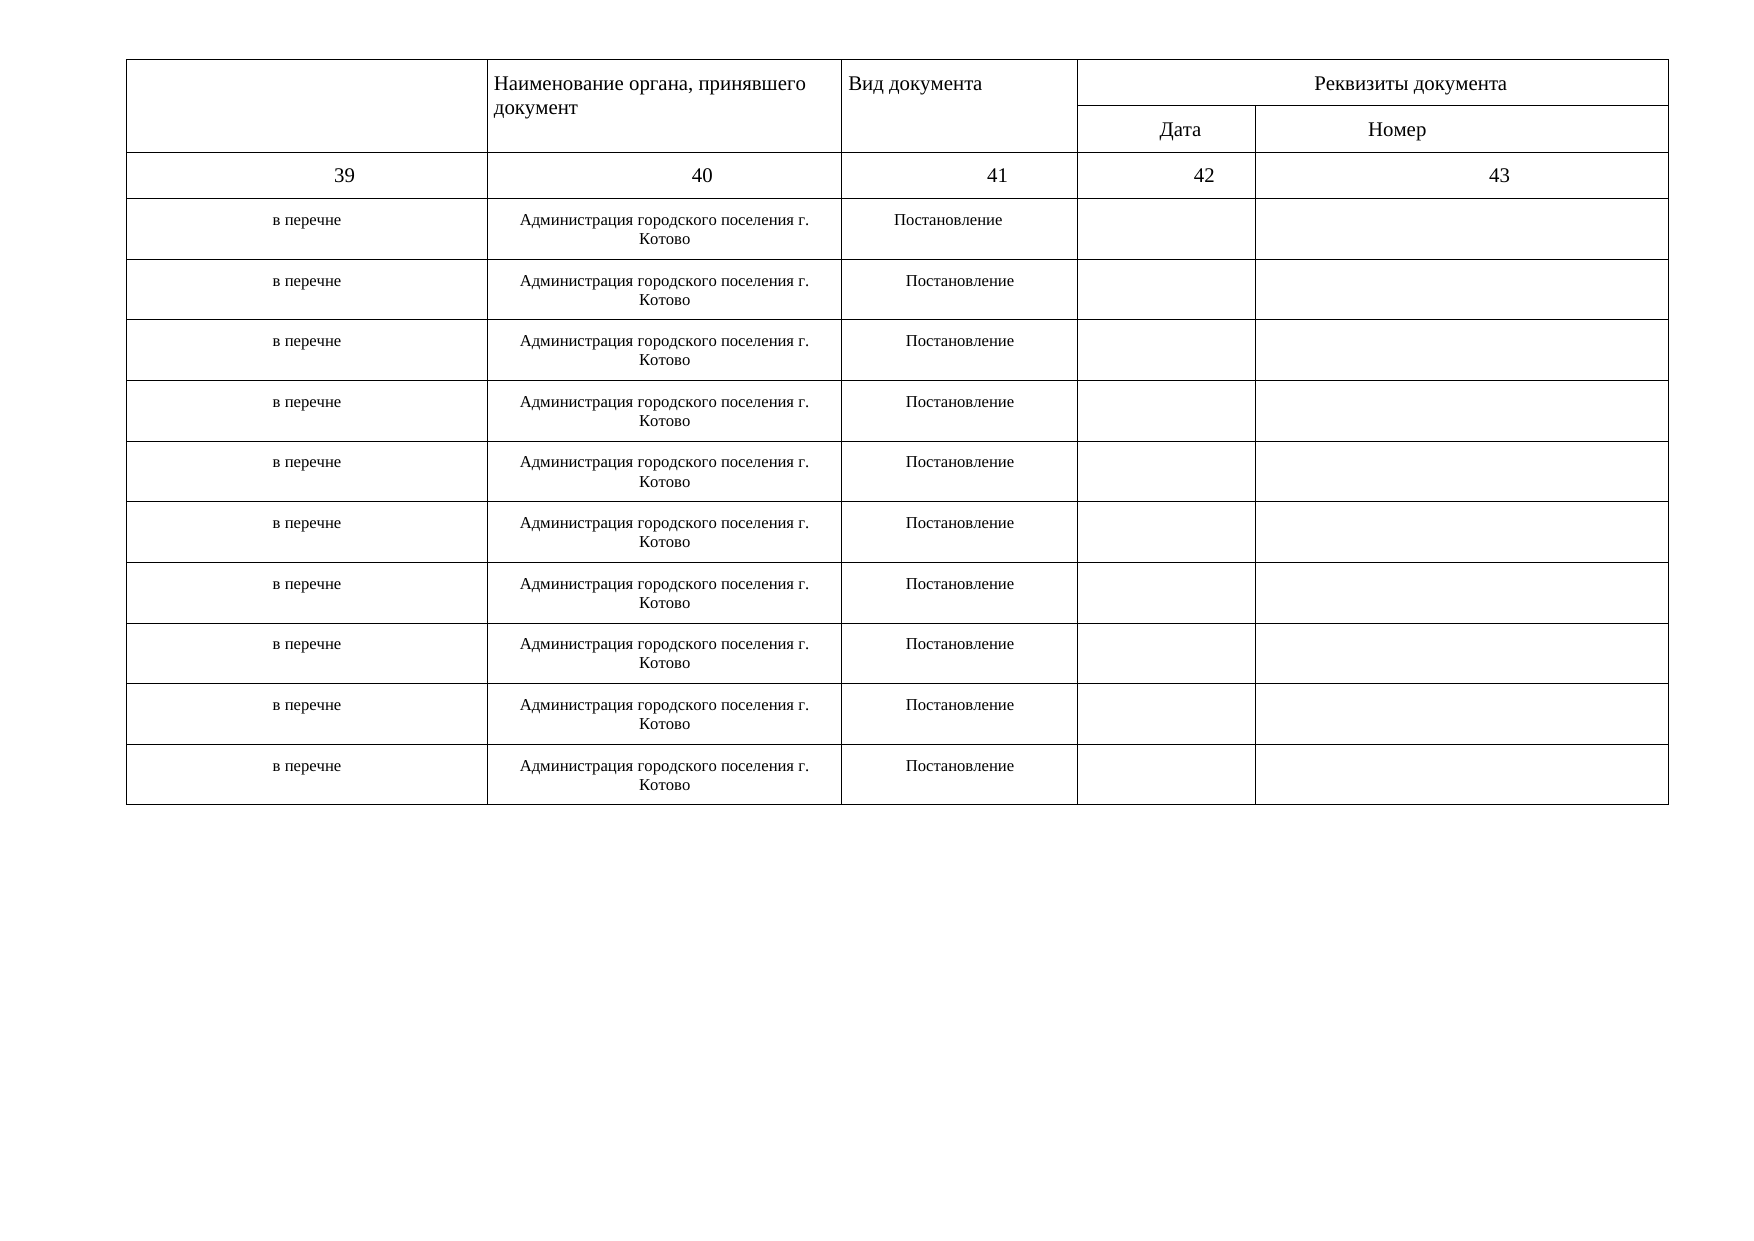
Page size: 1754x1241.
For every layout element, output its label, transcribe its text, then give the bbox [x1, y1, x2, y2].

table_cell в перечне [127, 320, 487, 380]
table_cell в перечне [127, 442, 487, 501]
table_cell Реквизиты документа [1078, 60, 1668, 105]
table_cell Постановление [842, 381, 1077, 441]
table_cell 43 [1256, 153, 1668, 198]
table_cell [1256, 381, 1668, 441]
table_cell [1078, 260, 1255, 319]
table_cell [1256, 624, 1668, 683]
table_cell в перечне [127, 684, 487, 744]
table_cell [1078, 442, 1255, 501]
table_cell Администрация городского поселения г. Котово [488, 563, 841, 622]
table_cell Постановление [842, 260, 1077, 319]
table_cell Администрация городского поселения г. Котово [488, 199, 841, 259]
table_cell Постановление [842, 684, 1077, 744]
table_cell [1078, 381, 1255, 441]
table_cell [1078, 684, 1255, 744]
table_cell в перечне [127, 381, 487, 441]
table_cell в перечне [127, 745, 487, 804]
table_cell 40 [488, 153, 841, 198]
table_cell в перечне [127, 502, 487, 562]
table_cell [1078, 502, 1255, 562]
table_cell в перечне [127, 199, 487, 259]
table_cell Администрация городского поселения г. Котово [488, 442, 841, 501]
table_cell [1256, 320, 1668, 380]
table_cell Постановление [842, 320, 1077, 380]
table_cell [1256, 502, 1668, 562]
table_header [127, 60, 487, 152]
table_cell 41 [842, 153, 1077, 198]
table_cell в перечне [127, 260, 487, 319]
table_cell 39 [127, 153, 487, 198]
table_cell Администрация городского поселения г. Котово [488, 502, 841, 562]
table_cell [1256, 199, 1668, 259]
table_cell [1256, 442, 1668, 501]
table_cell [1256, 260, 1668, 319]
table_cell в перечне [127, 624, 487, 683]
table_cell Постановление [842, 624, 1077, 683]
table_cell Администрация городского поселения г. Котово [488, 320, 841, 380]
table_cell Номер [1256, 106, 1668, 152]
table_cell 42 [1078, 153, 1255, 198]
table_cell Постановление [842, 563, 1077, 622]
table_cell Администрация городского поселения г. Котово [488, 684, 841, 744]
table_cell [1078, 624, 1255, 683]
table_cell Постановление [842, 442, 1077, 501]
table_cell Администрация городского поселения г. Котово [488, 624, 841, 683]
table_cell Администрация городского поселения г. Котово [488, 260, 841, 319]
table_cell Администрация городского поселения г. Котово [488, 745, 841, 804]
table_cell [1256, 563, 1668, 622]
table_cell [1256, 745, 1668, 804]
table_cell [1078, 745, 1255, 804]
table_cell Вид документа [842, 60, 1077, 152]
table_cell [1078, 199, 1255, 259]
table_cell Дата [1078, 106, 1255, 152]
table_cell Постановление [842, 745, 1077, 804]
table_cell Постановление [842, 502, 1077, 562]
table_cell Наименование органа, принявшего документ [488, 60, 841, 152]
table_cell в перечне [127, 563, 487, 622]
table_cell [1078, 563, 1255, 622]
table_cell [1078, 320, 1255, 380]
table_cell Постановление [842, 199, 1077, 259]
table_cell Администрация городского поселения г. Котово [488, 381, 841, 441]
table_cell [1256, 684, 1668, 744]
